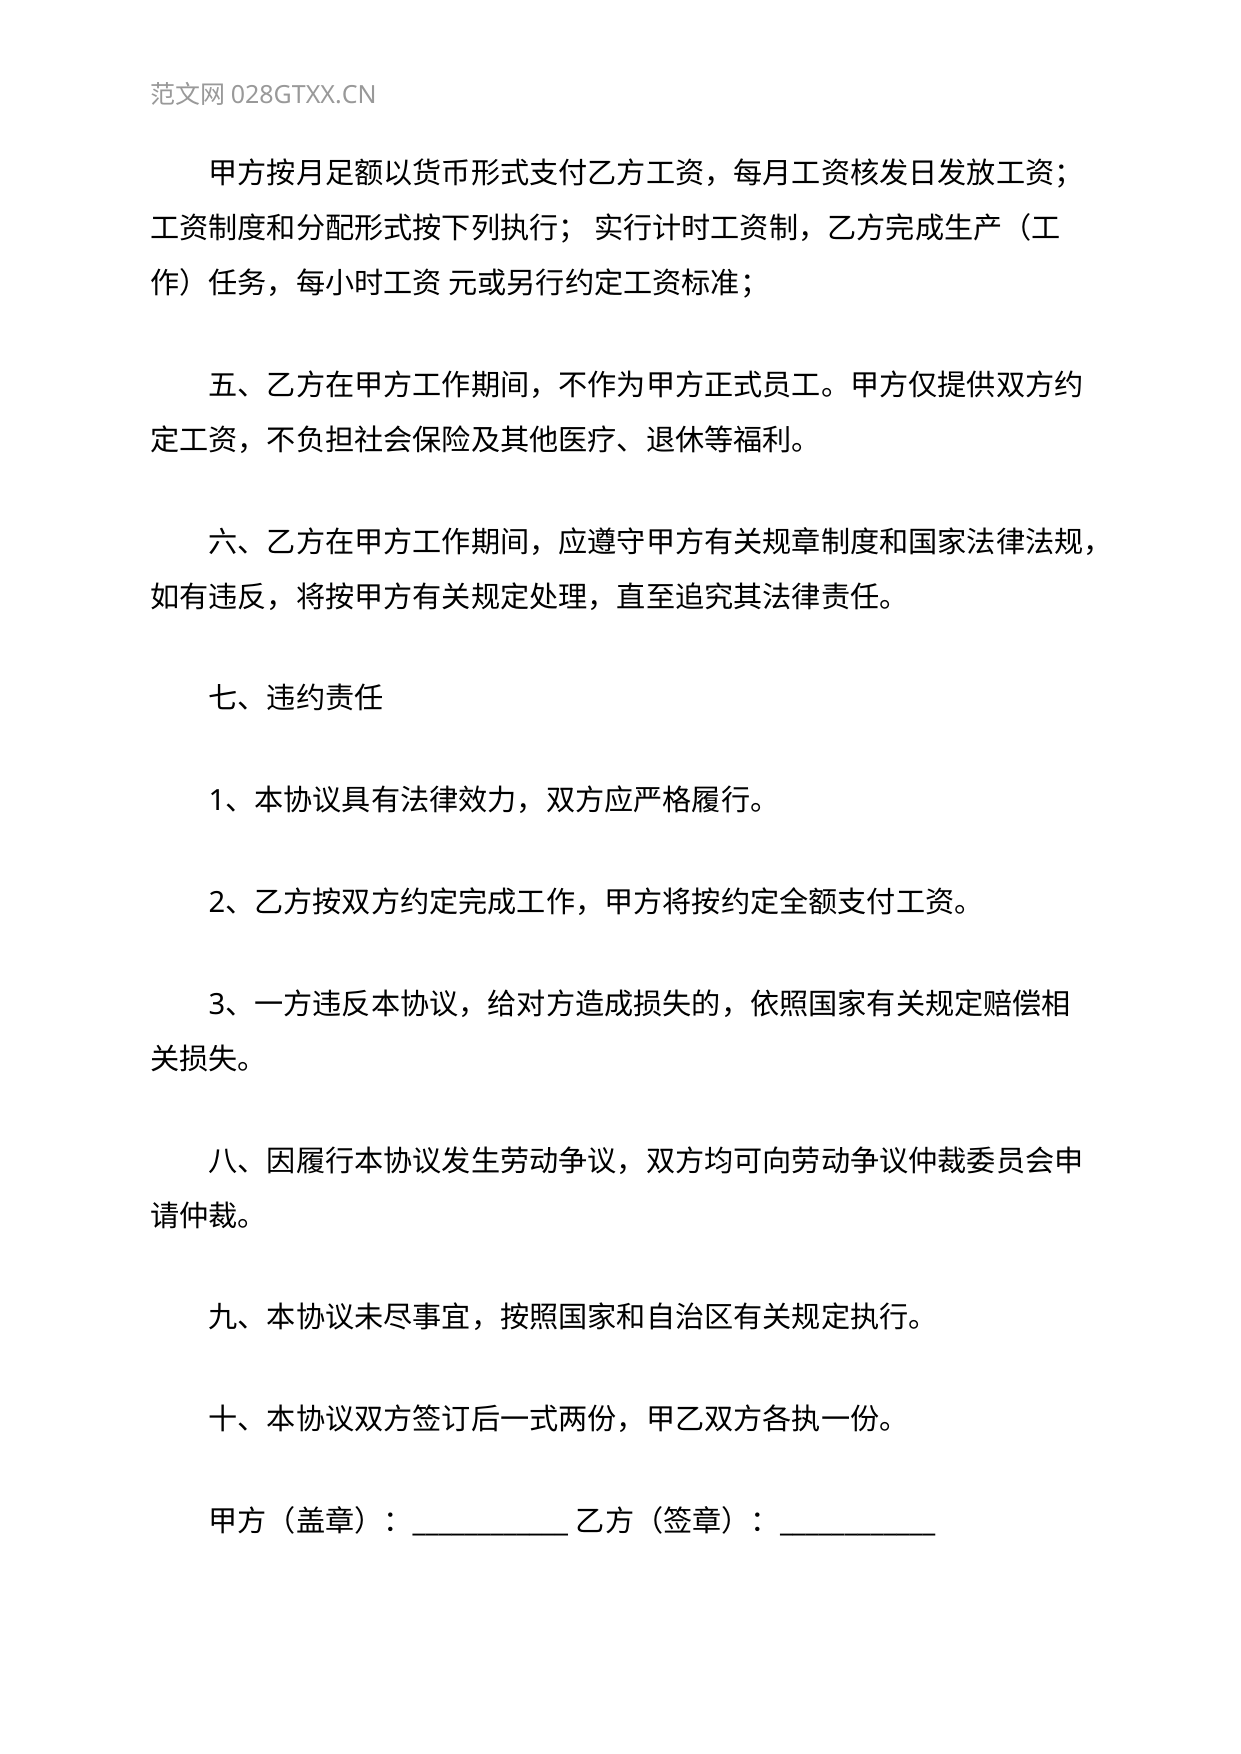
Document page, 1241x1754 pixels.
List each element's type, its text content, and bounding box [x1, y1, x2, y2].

text 甲方（盖章）：____________ 乙方（签章）：____________ [150, 1498, 1090, 1540]
text 七、违约责任 [150, 675, 1090, 717]
text 九、本协议未尽事宜，按照国家和自治区有关规定执行。 [150, 1294, 1090, 1336]
text 2、乙方按双方约定完成工作，甲方将按约定全额支付工资。 [150, 879, 1090, 921]
text 十、本协议双方签订后一式两份，甲乙双方各执一份。 [150, 1396, 1090, 1438]
text 甲方按月足额以货币形式支付乙方工资，每月工资核发日发放工资；工资制度和分配形式按下列执行； 实行计时工资制，乙方完成生产（工作）任务，每小时工资 元或另行约定工资标准； [150, 150, 1090, 302]
text 六、乙方在甲方工作期间，应遵守甲方有关规章制度和国家法律法规，如有违反，将按甲方有关规定处理，直至追究其法律责任。 [150, 518, 1090, 615]
text 八、因履行本协议发生劳动争议，双方均可向劳动争议仲裁委员会申请仲裁。 [150, 1137, 1090, 1234]
text 3、一方违反本协议，给对方造成损失的，依照国家有关规定赔偿相关损失。 [150, 981, 1090, 1078]
text 1、本协议具有法律效力，双方应严格履行。 [150, 777, 1090, 819]
text 五、乙方在甲方工作期间，不作为甲方正式员工。甲方仅提供双方约定工资，不负担社会保险及其他医疗、退休等福利。 [150, 362, 1090, 459]
